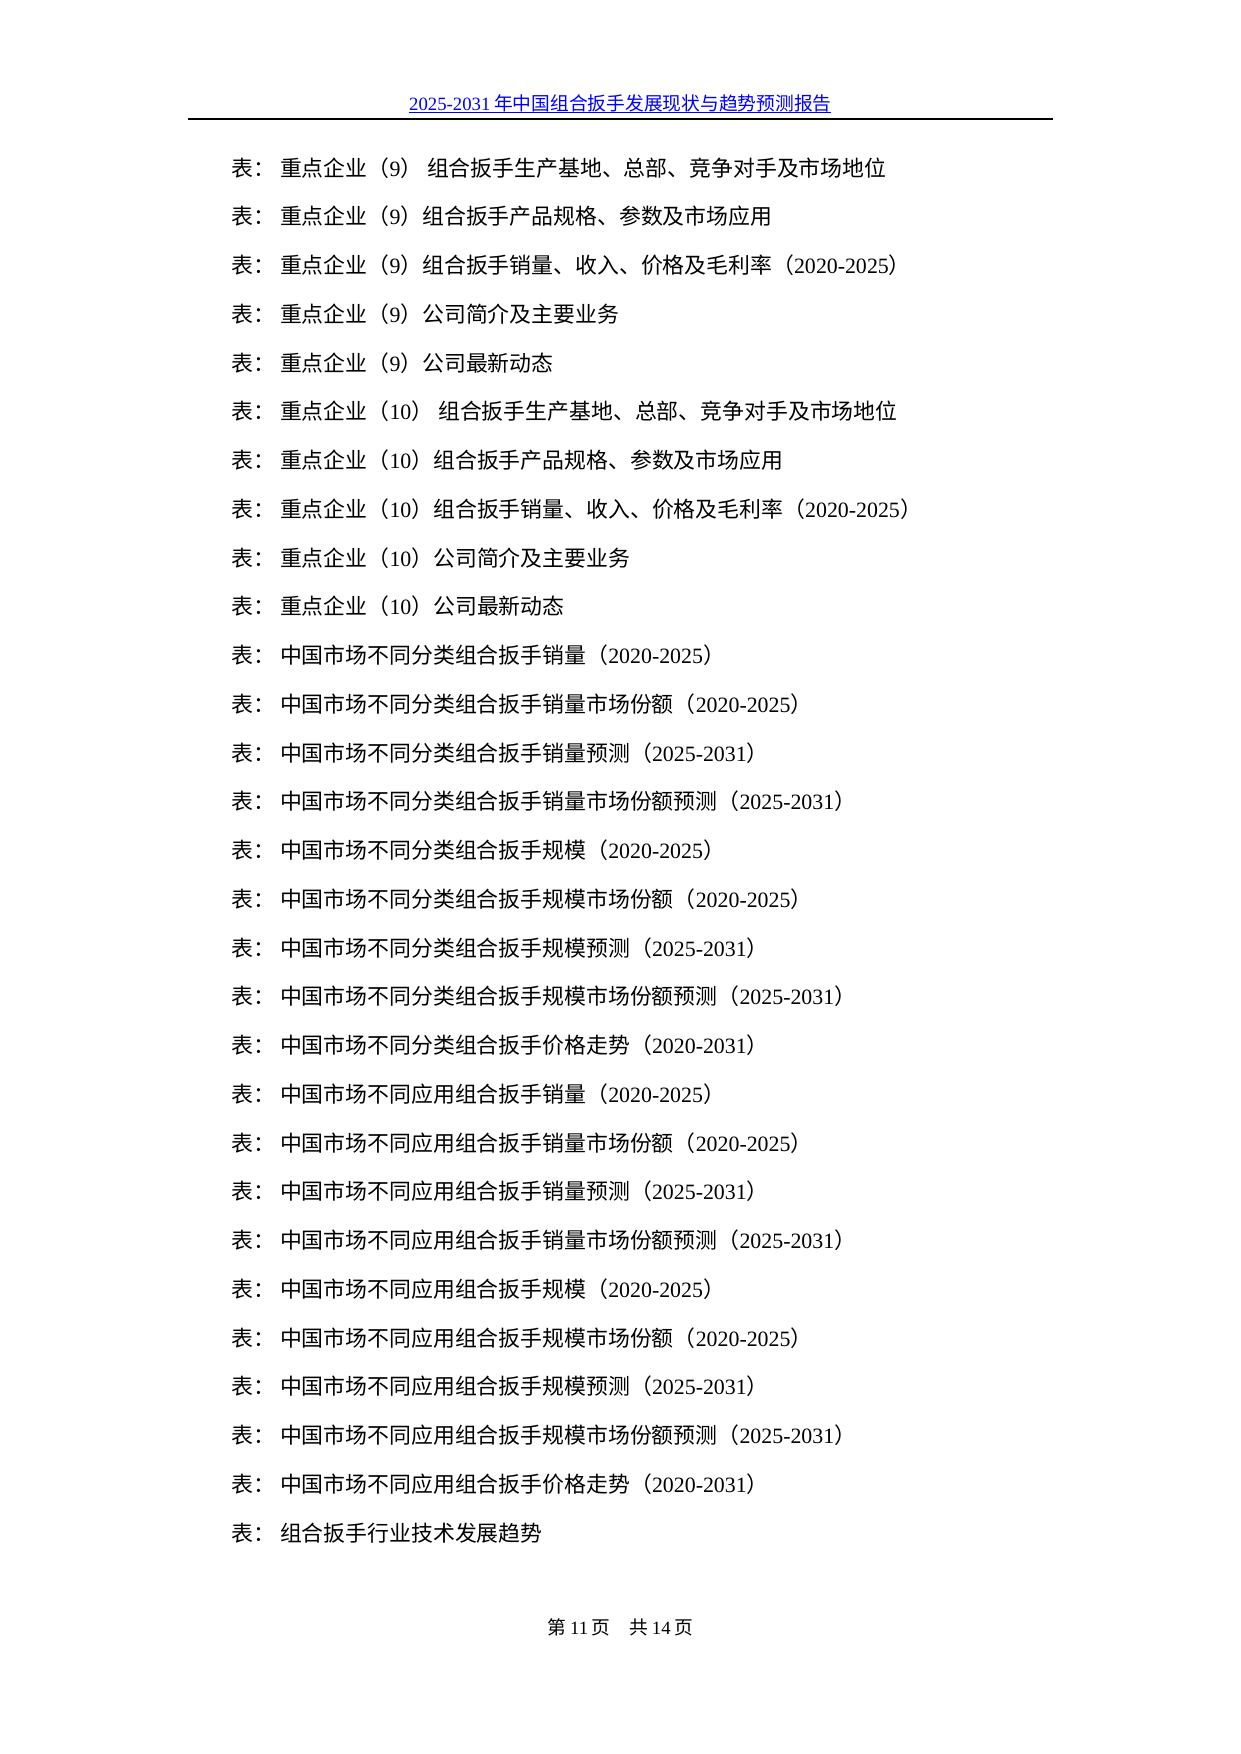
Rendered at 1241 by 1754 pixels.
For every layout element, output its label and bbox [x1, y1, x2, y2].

text [187, 150, 1053, 1548]
